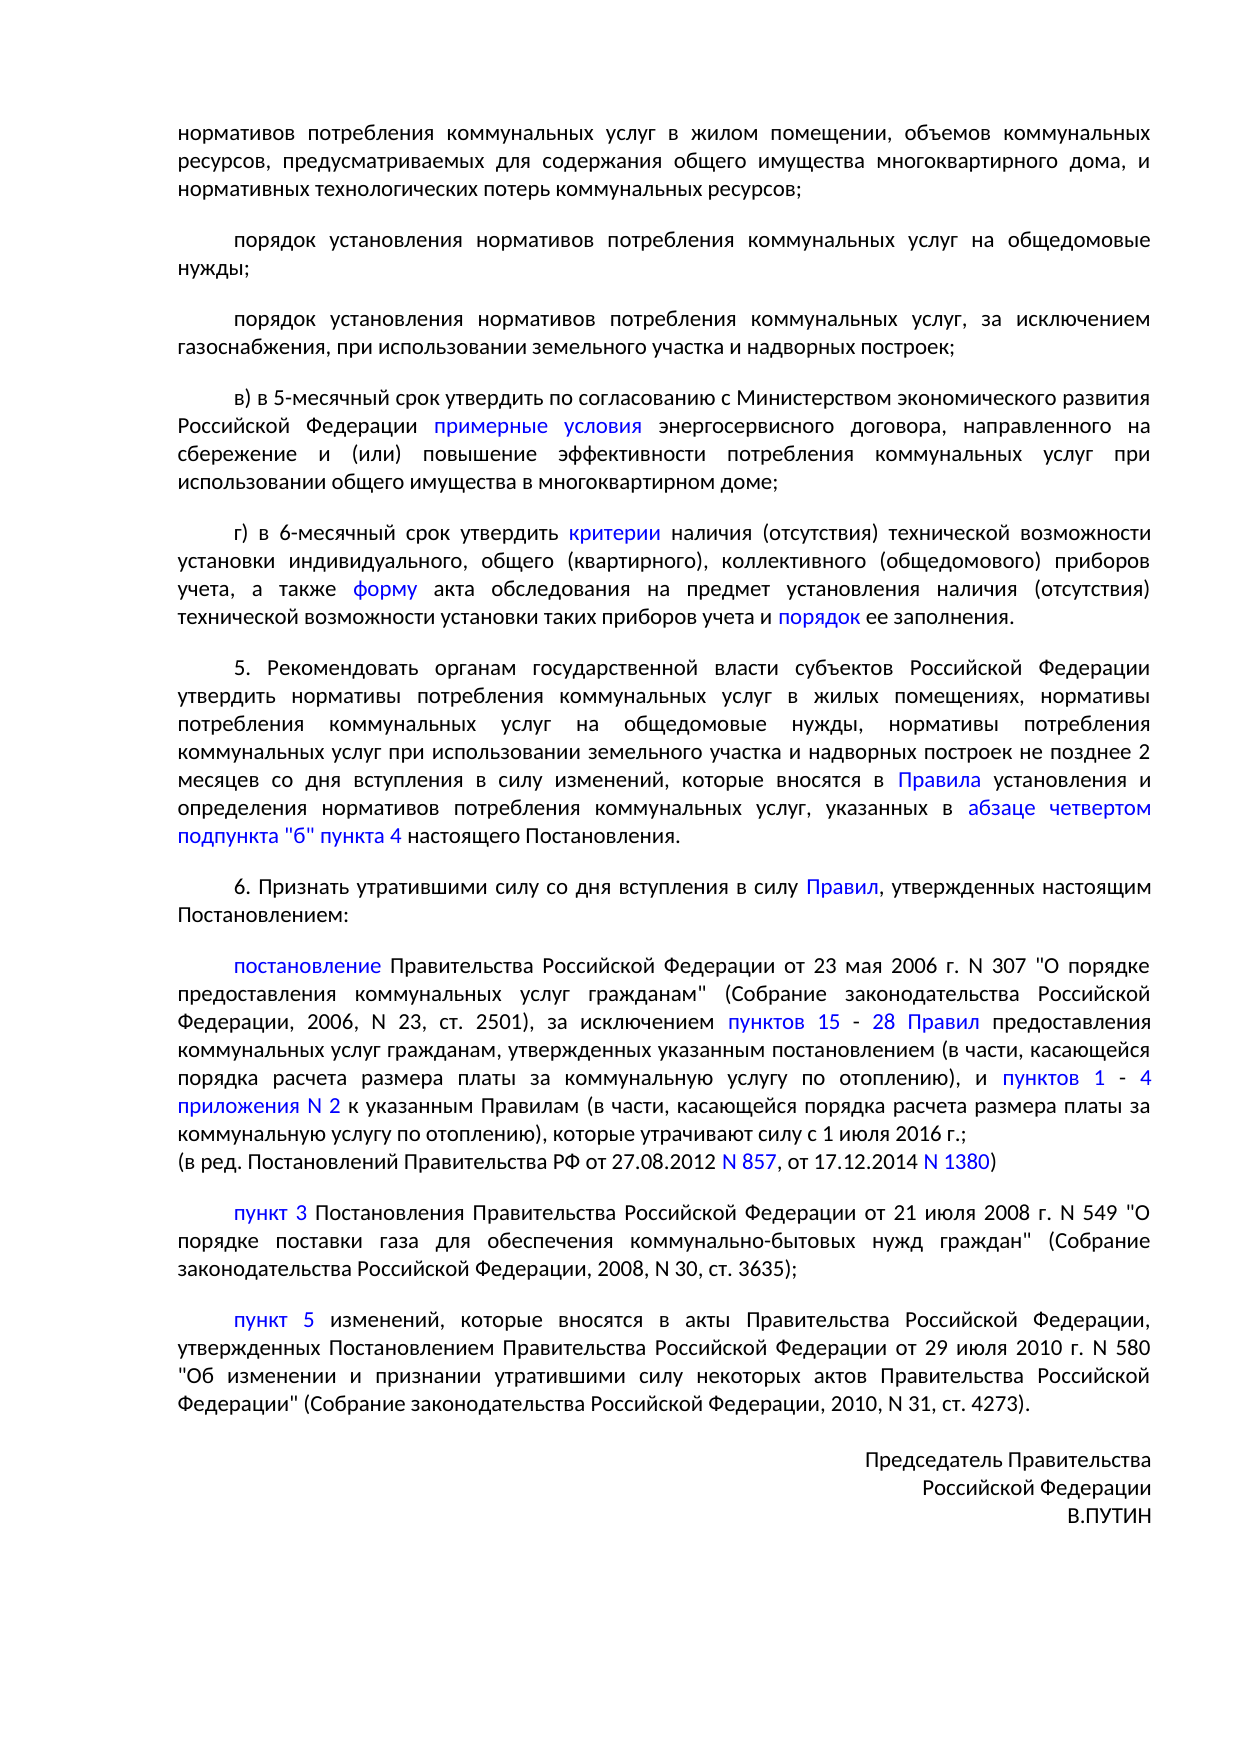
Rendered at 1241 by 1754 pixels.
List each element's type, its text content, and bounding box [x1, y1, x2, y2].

text порядок установления нормативов потребления коммунальных услуг на общедомовые нужды; [177, 225, 1152, 281]
text в) в 5-месячный срок утвердить по согласованию с Министерством экономического развития Российской Федерации примерные условия энергосервисного договора, направленного на сбережение и (или) повышение эффективности потребления коммунальных услуг при использовании общего имущества в многоквартирном доме; [177, 383, 1152, 495]
text г) в 6-месячный срок утвердить критерии наличия (отсутствия) технической возможности установки индивидуального, общего (квартирного), коллективного (общедомового) приборов учета, а также форму акта обследования на предмет установления наличия (отсутствия) технической возможности установки таких приборов учета и порядок ее заполнения. [177, 518, 1152, 630]
text пункт 5 изменений, которые вносятся в акты Правительства Российской Федерации, утвержденных Постановлением Правительства Российской Федерации от 29 июля 2010 г. N 580 "Об изменении и признании утратившими силу некоторых актов Правительства Российской Федерации" (Собрание законодательства Российской Федерации, 2010, N 31, ст. 4273). [177, 1305, 1152, 1417]
text порядок установления нормативов потребления коммунальных услуг, за исключением газоснабжения, при использовании земельного участка и надворных построек; [177, 304, 1152, 360]
text (в ред. Постановлений Правительства РФ от 27.08.2012 N 857, от 17.12.2014 N 1380) [177, 1147, 1152, 1175]
text Российской Федерации [177, 1473, 1152, 1501]
text постановление Правительства Российской Федерации от 23 мая 2006 г. N 307 "О порядке предоставления коммунальных услуг гражданам" (Собрание законодательства Российской Федерации, 2006, N 23, ст. 2501), за исключением пунктов 15 - 28 Правил предоставления коммунальных услуг гражданам, утвержденных указанным постановлением (в части, касающейся порядка расчета размера платы за коммунальную услугу по отоплению), и пунктов 1 - 4 приложения N 2 к указанным Правилам (в части, касающейся порядка расчета размера платы за коммунальную услугу по отоплению), которые утрачивают силу с 1 июля 2016 г.; [177, 951, 1152, 1147]
text Председатель Правительства [177, 1445, 1152, 1473]
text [177, 118, 1152, 202]
text пункт 3 Постановления Правительства Российской Федерации от 21 июля 2008 г. N 549 "О порядке поставки газа для обеспечения коммунально-бытовых нужд граждан" (Собрание законодательства Российской Федерации, 2008, N 30, ст. 3635); [177, 1198, 1152, 1282]
text 6. Признать утратившими силу со дня вступления в силу Правил, утвержденных настоящим Постановлением: [177, 872, 1152, 928]
text 5. Рекомендовать органам государственной власти субъектов Российской Федерации утвердить нормативы потребления коммунальных услуг в жилых помещениях, нормативы потребления коммунальных услуг на общедомовые нужды, нормативы потребления коммунальных услуг при использовании земельного участка и надворных построек не позднее 2 месяцев со дня вступления в силу изменений, которые вносятся в Правила установления и определения нормативов потребления коммунальных услуг, указанных в абзаце четвертом подпункта "б" пункта 4 настоящего Постановления. [177, 653, 1152, 849]
text В.ПУТИН [177, 1501, 1152, 1529]
